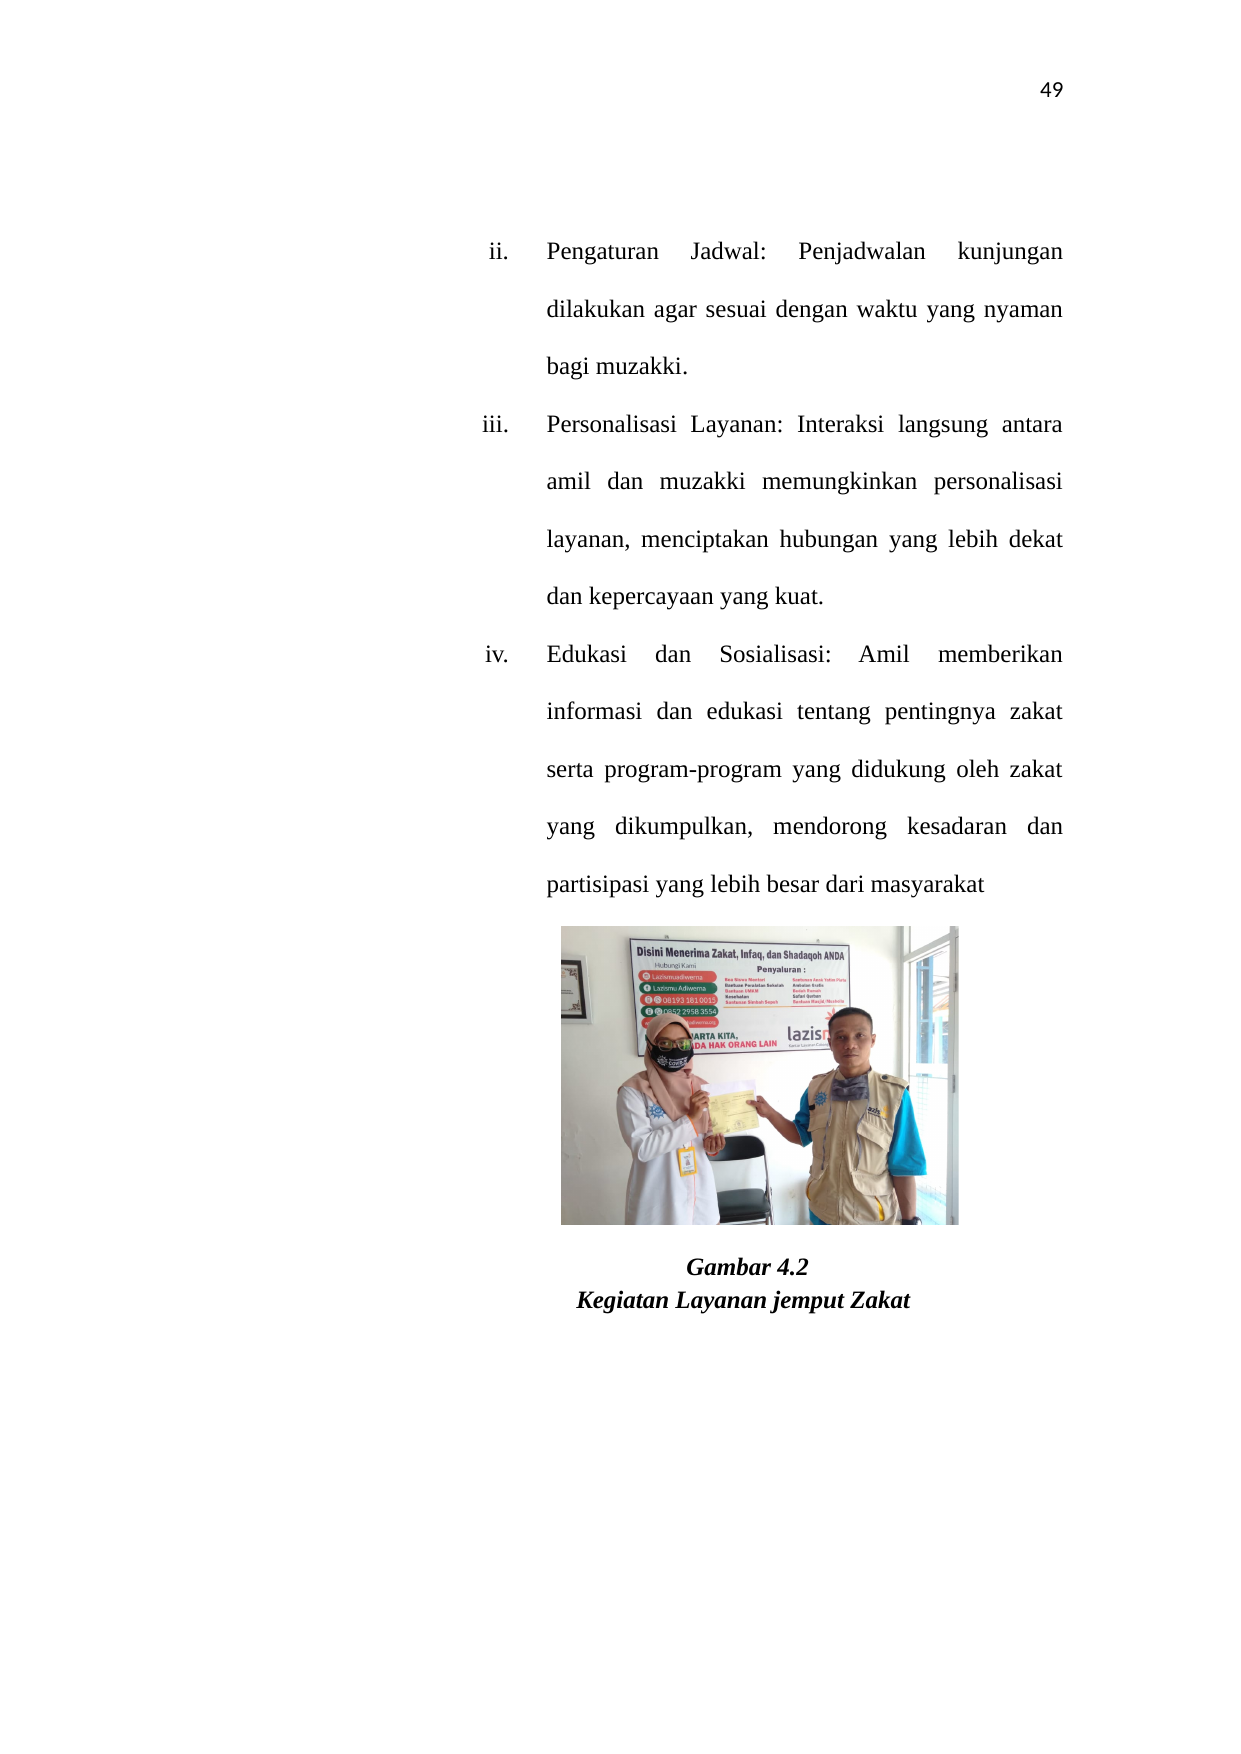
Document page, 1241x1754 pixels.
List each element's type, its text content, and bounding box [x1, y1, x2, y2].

list Personalisasi Layanan: Interaksi langsung antara amil dan muzakki memungkinkan personalisasi layanan, menciptakan hubungan yang lebih dekat dan kepercayaan yang kuat. [509, 409, 1063, 610]
picture [561, 926, 959, 1225]
list Pengaturan Jadwal: Penjadwalan kunjungan dilakukan agar sesuai dengan waktu yang nyaman bagi muzakki. [509, 236, 1063, 380]
list Edukasi dan Sosialisasi: Amil memberikan informasi dan edukasi tentang pentingnya zakat serta program-program yang didukung oleh zakat yang dikumpulkan, mendorong kesadaran dan partisipasi yang lebih besar dari masyarakat [509, 639, 1063, 897]
text Kegiatan Layanan jemput Zakat [576, 1286, 1063, 1314]
text Gambar 4.2 [686, 1252, 1063, 1281]
